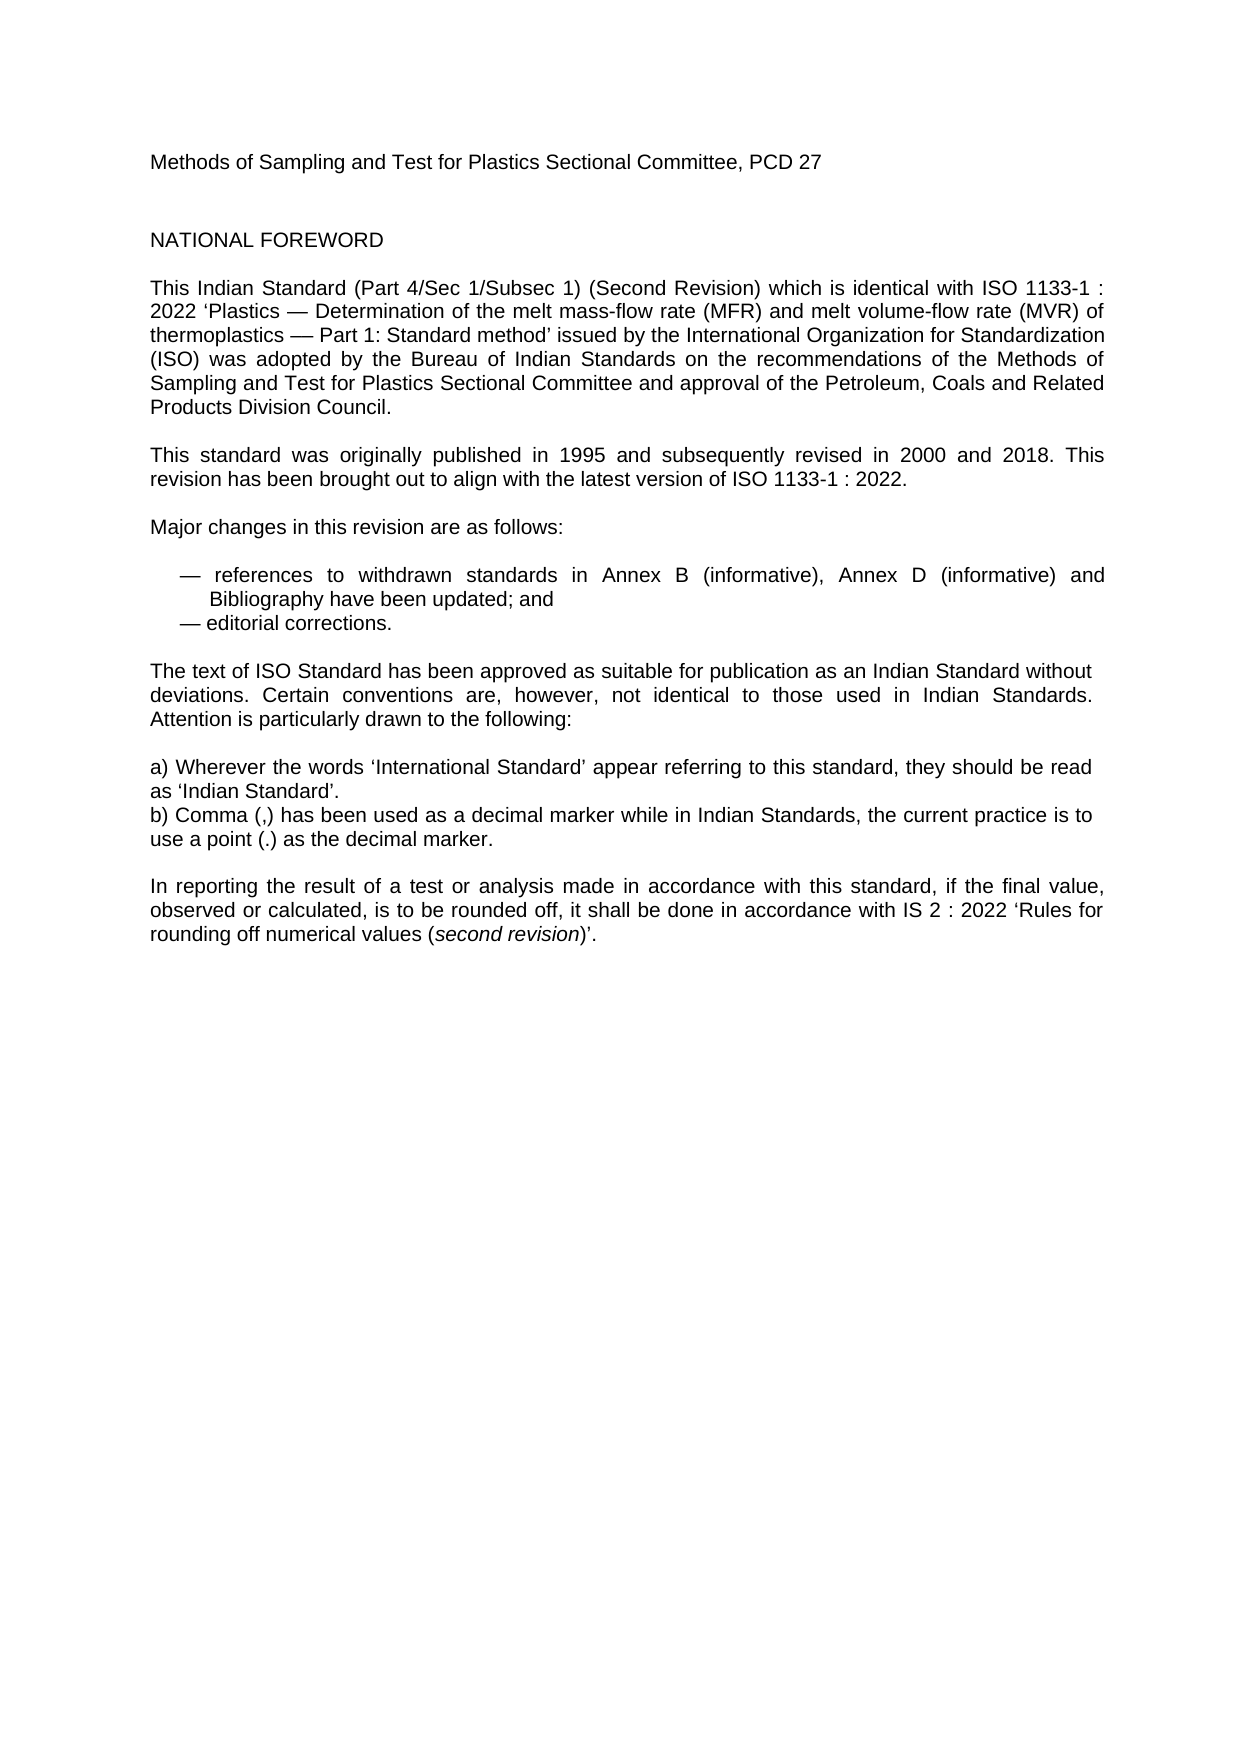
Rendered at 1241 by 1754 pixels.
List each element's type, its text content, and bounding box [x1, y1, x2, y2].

text In reporting the result of a test or analysis made in accordance with this standard, if the final value, observed or calculated, is to be rounded off, it shall be done in accordance with IS 2 : 2022 ‘Rules for rounding off numerical values (second revision)’. [150, 874, 1106, 946]
text — editorial corrections. [179, 611, 1106, 635]
text NATIONAL FOREWORD [150, 227, 1106, 251]
text Methods of Sampling and Test for Plastics Sectional Committee, PCD 27 [150, 150, 1106, 174]
text b) Comma (,) has been used as a decimal marker while in Indian Standards, the current practice is to use a point (.) as the decimal marker. [150, 802, 1094, 850]
text This Indian Standard (Part 4/Sec 1/Subsec 1) (Second Revision) which is identical with ISO 1133-1 : 2022 ‘Plastics — Determination of the melt mass-flow rate (MFR) and melt volume-flow rate (MVR) of thermoplastics –– Part 1: Standard method’ issued by the International Organization for Standardization (ISO) was adopted by the Bureau of Indian Standards on the recommendations of the Methods of Sampling and Test for Plastics Sectional Committee and approval of the Petroleum, Coals and Related Products Division Council. [150, 275, 1106, 419]
text The text of ISO Standard has been approved as suitable for publication as an Indian Standard without deviations. Certain conventions are, however, not identical to those used in Indian Standards. Attention is particularly drawn to the following: [150, 659, 1094, 731]
text — references to withdrawn standards in Annex B (informative), Annex D (informative) and Bibliography have been updated; and [179, 563, 1106, 611]
text a) Wherever the words ‘International Standard’ appear referring to this standard, they should be read as ‘Indian Standard’. [150, 754, 1094, 802]
text Major changes in this revision are as follows: [150, 515, 1106, 539]
text This standard was originally published in 1995 and subsequently revised in 2000 and 2018. This revision has been brought out to align with the latest version of ISO 1133-1 : 2022. [150, 443, 1106, 491]
